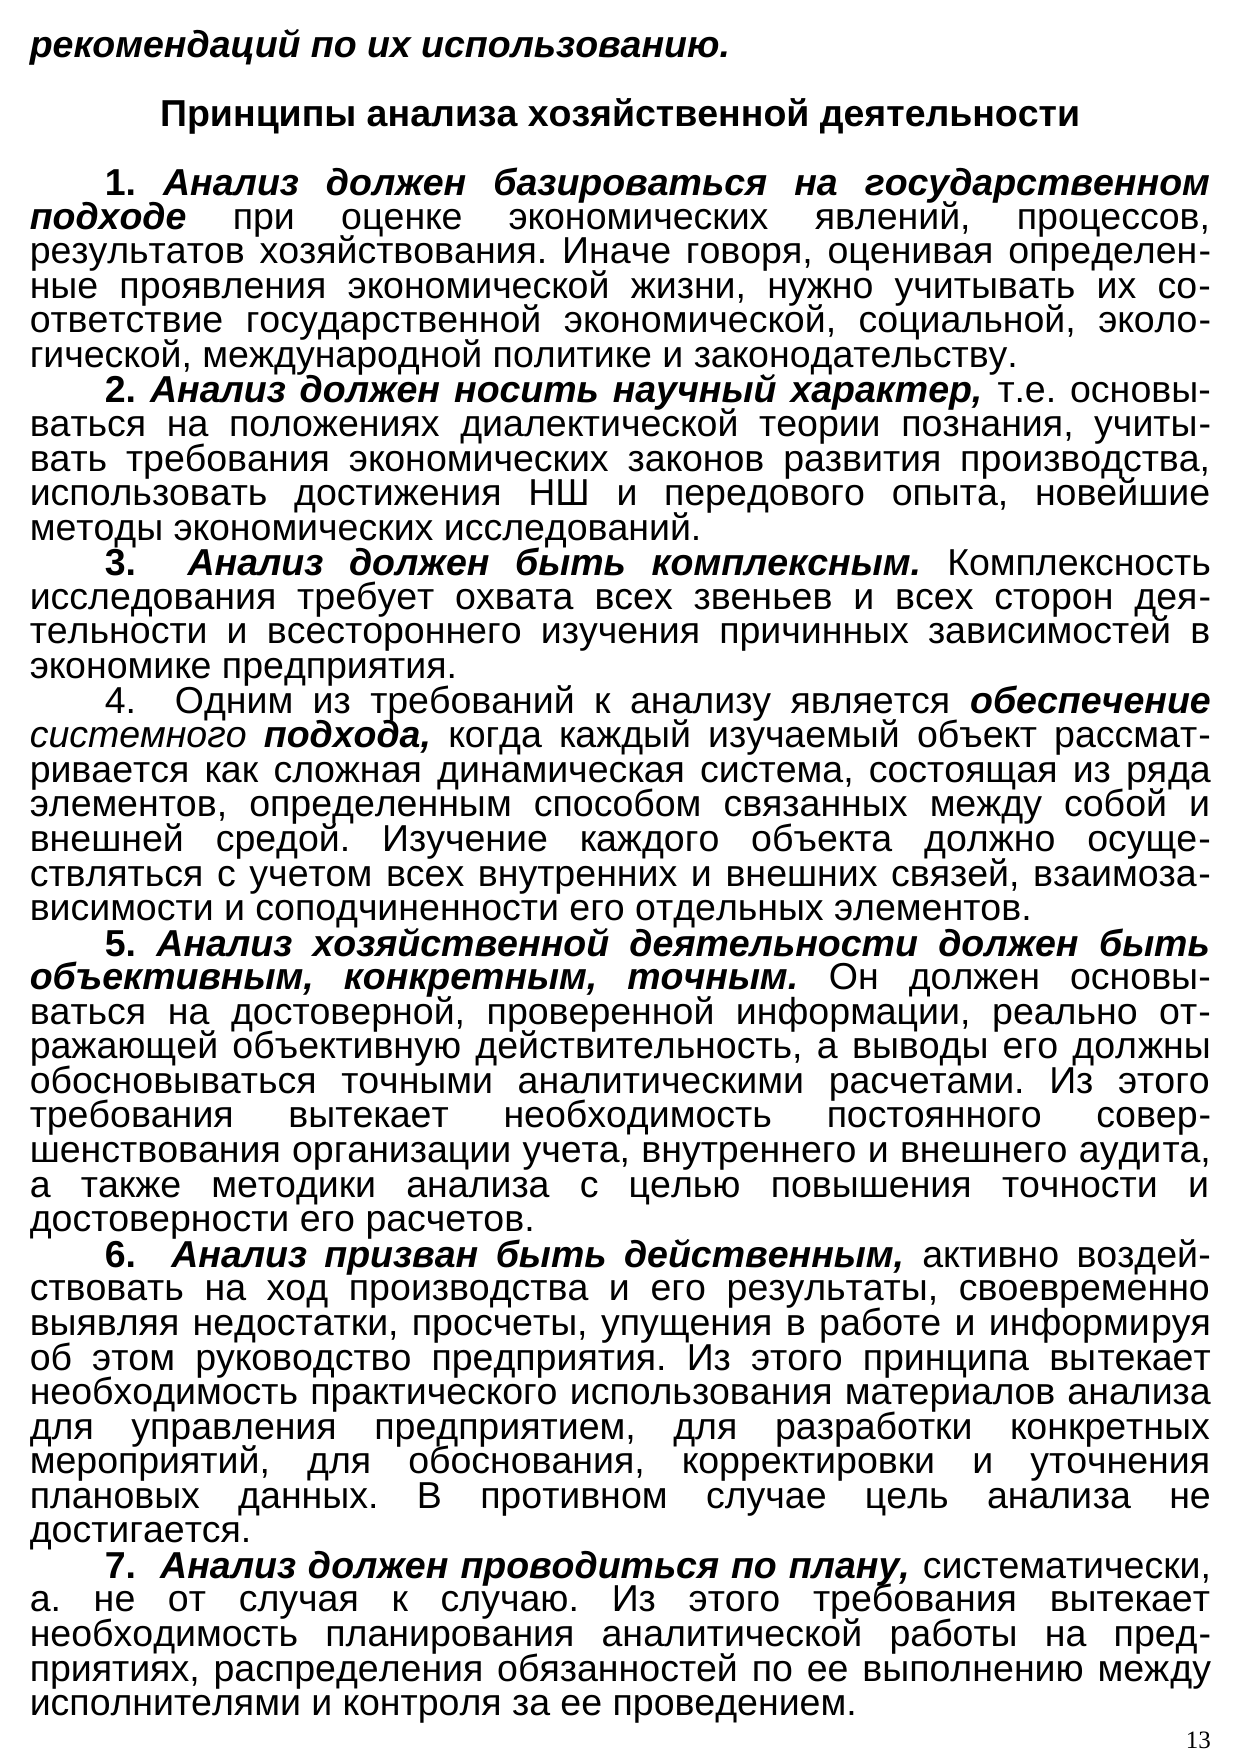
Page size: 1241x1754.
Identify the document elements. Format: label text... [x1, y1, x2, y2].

text 6. Анализ призван быть действенным, активно воздействовать на ход производства и его результаты, своевременно выявляя недостатки, просчеты, упущения в работе и информируя об этом руководство предприятия. Из этого принципа вытекает необходимость практического использования материалов анализа для управления предприятием, для разработки конкретных мероприятий, для обоснования, корректировки и уточнения плановых данных. В противном случае цель анализа не достигается. [29, 1239, 1211, 1551]
text 3. Анализ должен быть комплексным. Комплексность исследования требует охвата всех звеньев и всех сторон деятельности и всестороннего изучения причинных зависимостей в экономике предприятия. [29, 548, 1211, 686]
text 1. Анализ должен базироваться на государственном подходе при оценке экономических явлений, процессов, результатов хозяйствования. Иначе говоря, оценивая определенные проявления экономической жизни, нужно учитывать их соответствие государственной экономической, социальной, экологической, международной политике и законодательству. [29, 168, 1211, 375]
text 4. Одним из требований к анализу является обеспечение системного подхода, когда каждый изучаемый объект рассматривается как сложная динамическая система, состоящая из ряда элементов, определенным способом связанных между собой и внешней средой. Изучение каждого объекта должно осуществляться с учетом всех внутренних и внешних связей, взаимозависимости и соподчиненности его отдельных элементов. [29, 686, 1211, 928]
text 5. Анализ хозяйственной деятельности должен быть объективным, конкретным, точным. Он должен основываться на достоверной, проверенной информации, реально отражающей объективную действительность, а выводы его должны обосновываться точными аналитическими расчетами. Из этого требования вытекает необходимость постоянного совершенствования организации учета, внутреннего и внешнего аудита, а также методики анализа с целью повышения точности и достоверности его расчетов. [29, 928, 1211, 1239]
text 2. Анализ должен носить научный характер, т.е. основываться на положениях диалектической теории познания, учитывать требования экономических законов развития производства, использовать достижения НШ и передового опыта, новейшие методы экономических исследований. [29, 375, 1211, 548]
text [29, 30, 1211, 64]
subtitle Принципы анализа хозяйственной деятельности [29, 99, 1211, 133]
text 7. Анализ должен проводиться по плану, систематически, а. не от случая к случаю. Из этого требования вытекает необходимость планирования аналитической работы на предприятиях, распределения обязанностей по ее выполнению между исполнителями и контроля за ее проведением. [29, 1551, 1211, 1723]
